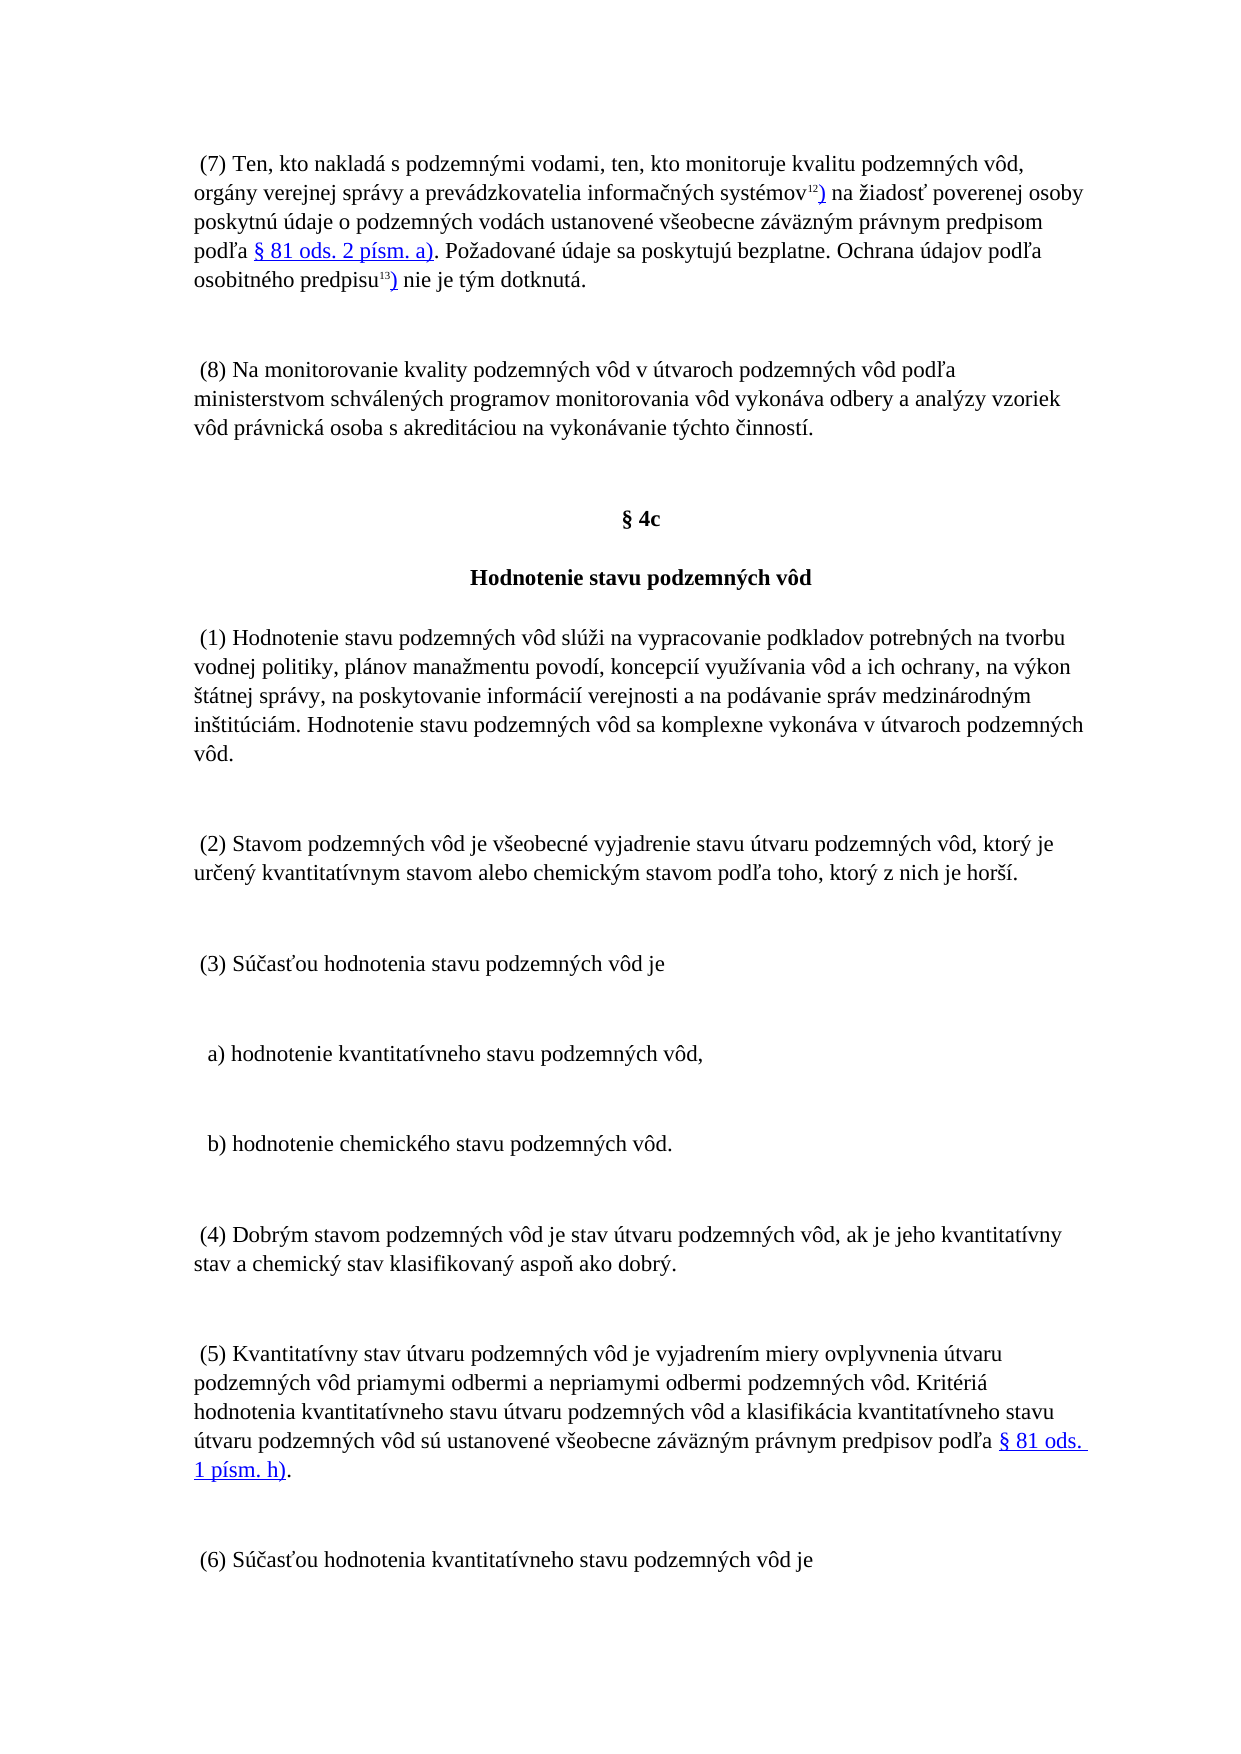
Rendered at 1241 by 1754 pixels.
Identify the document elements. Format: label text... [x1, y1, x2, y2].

text b) hodnotenie chemického stavu podzemných vôd. [202, 1130, 1090, 1157]
text a) hodnotenie kvantitatívneho stavu podzemných vôd, [202, 1040, 1090, 1066]
text (2) Stavom podzemných vôd je všeobecné vyjadrenie stavu útvaru podzemných vôd, ktorý je určený kvantitatívnym stavom alebo chemickým stavom podľa toho, ktorý z nich je horší. [194, 830, 1090, 886]
text (3) Súčasťou hodnotenia stavu podzemných vôd je [194, 949, 1090, 976]
text (1) Hodnotenie stavu podzemných vôd slúži na vypracovanie podkladov potrebných na tvorbu vodnej politiky, plánov manažmentu povodí, koncepcií využívania vôd a ich ochrany, na výkon štátnej správy, na poskytovanie informácií verejnosti a na podávanie správ medzinárodným inštitúciám. Hodnotenie stavu podzemných vôd sa komplexne vykonáva v útvaroch podzemných vôd. [194, 624, 1090, 766]
text § 4c [186, 504, 1090, 531]
text Hodnotenie stavu podzemných vôd [186, 564, 1090, 591]
text (7) Ten, kto nakladá s podzemnými vodami, ten, kto monitoruje kvalitu podzemných vôd, orgány verejnej správy a prevádzkovatelia informačných systémov12) na žiadosť poverenej osoby poskytnú údaje o podzemných vodách ustanovené všeobecne záväzným právnym predpisom podľa § 81 ods. 2 písm. a). Požadované údaje sa poskytujú bezplatne. Ochrana údajov podľa osobitného predpisu13) nie je tým dotknutá. [194, 150, 1090, 292]
text (8) Na monitorovanie kvality podzemných vôd v útvaroch podzemných vôd podľa ministerstvom schválených programov monitorovania vôd vykonáva odbery a analýzy vzoriek vôd právnická osoba s akreditáciou na vykonávanie týchto činností. [194, 356, 1090, 441]
text (6) Súčasťou hodnotenia kvantitatívneho stavu podzemných vôd je [194, 1546, 1090, 1573]
text (5) Kvantitatívny stav útvaru podzemných vôd je vyjadrením miery ovplyvnenia útvaru podzemných vôd priamymi odbermi a nepriamymi odbermi podzemných vôd. Kritériá hodnotenia kvantitatívneho stavu útvaru podzemných vôd a klasifikácia kvantitatívneho stavu útvaru podzemných vôd sú ustanovené všeobecne záväzným právnym predpisov podľa § 81 ods. 1 písm. h). [194, 1340, 1090, 1482]
text (4) Dobrým stavom podzemných vôd je stav útvaru podzemných vôd, ak je jeho kvantitatívny stav a chemický stav klasifikovaný aspoň ako dobrý. [194, 1221, 1090, 1276]
